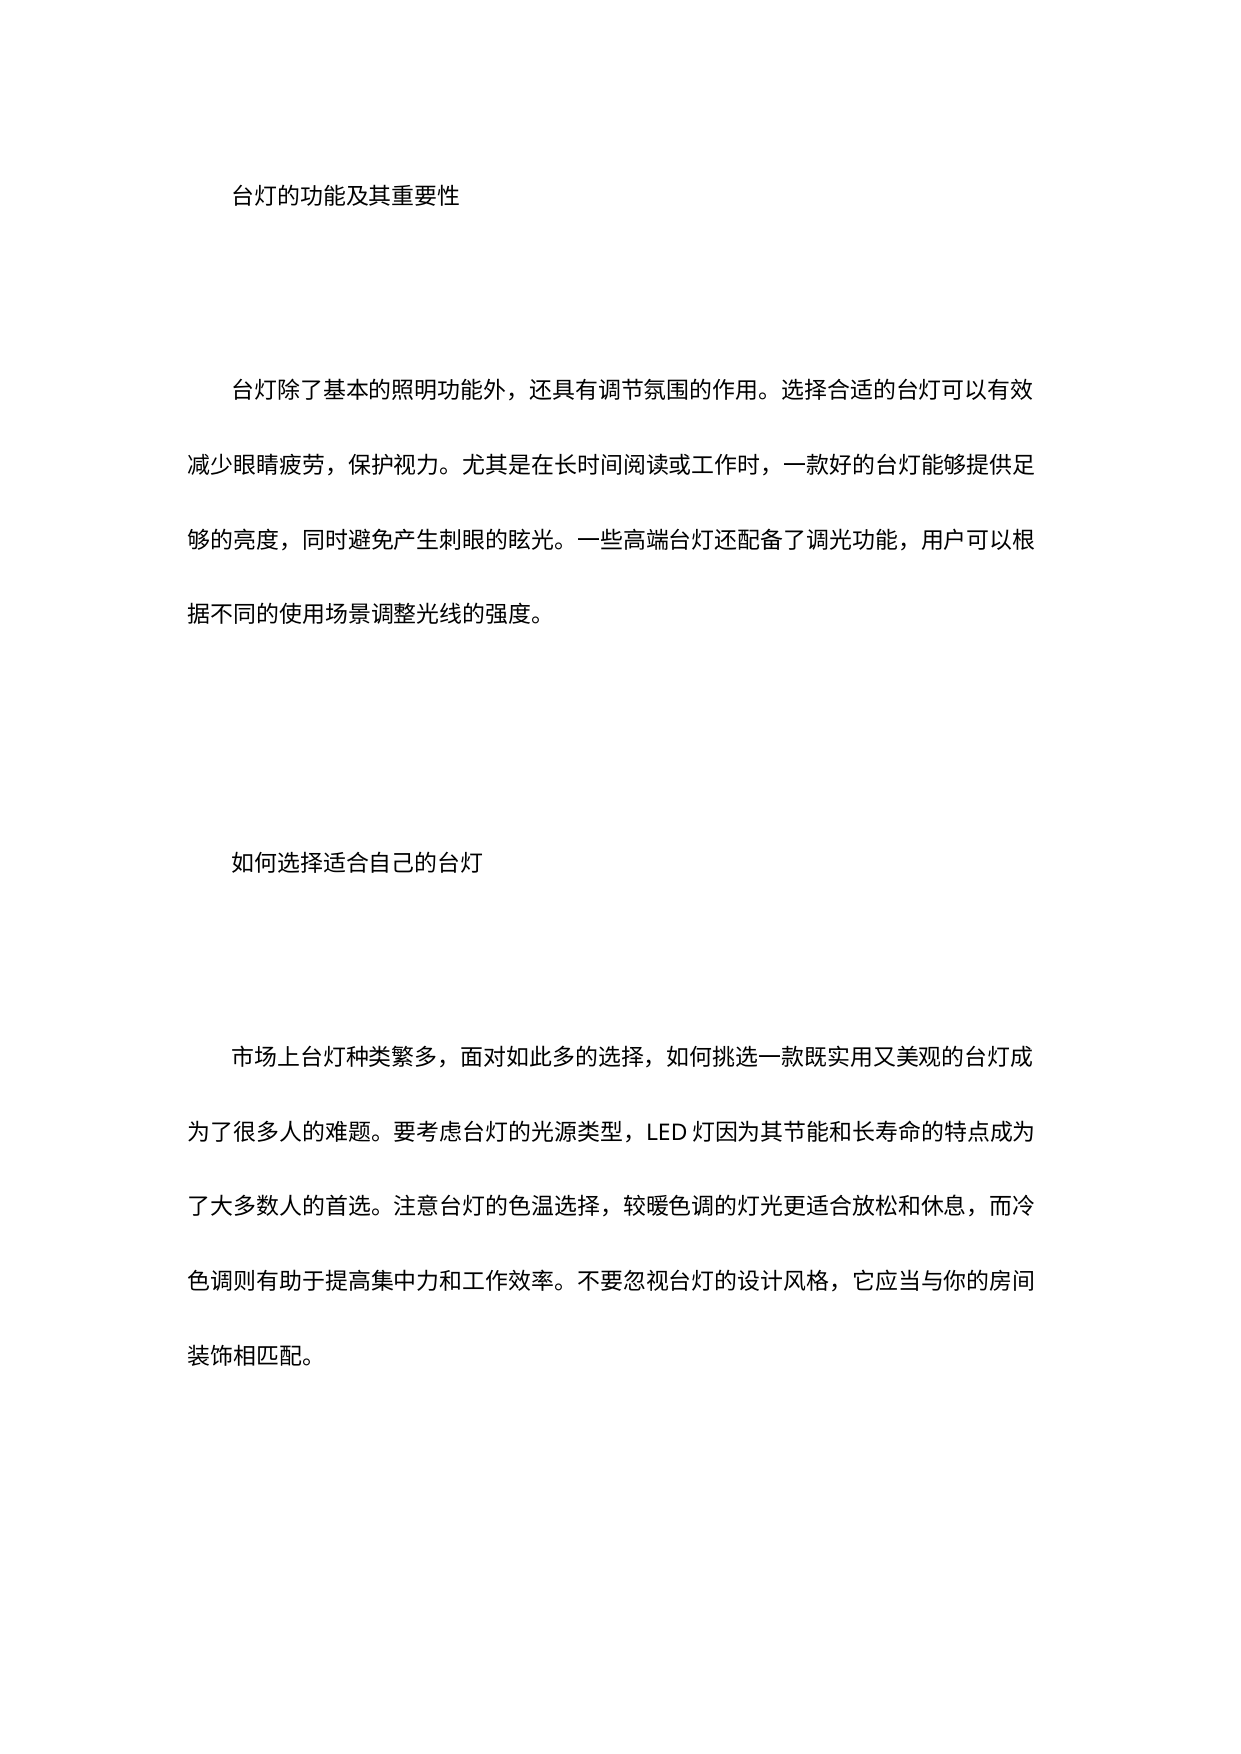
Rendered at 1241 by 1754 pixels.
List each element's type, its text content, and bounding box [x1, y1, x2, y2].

text 台灯除了基本的照明功能外，还具有调节氛围的作用。选择合适的台灯可以有效减少眼睛疲劳，保护视力。尤其是在长时间阅读或工作时，一款好的台灯能够提供足够的亮度，同时避免产生刺眼的眩光。一些高端台灯还配备了调光功能，用户可以根据不同的使用场景调整光线的强度。 [187, 356, 1053, 645]
text 市场上台灯种类繁多，面对如此多的选择，如何挑选一款既实用又美观的台灯成为了很多人的难题。要考虑台灯的光源类型，LED灯因为其节能和长寿命的特点成为了大多数人的首选。注意台灯的色温选择，较暖色调的灯光更适合放松和休息，而冷色调则有助于提高集中力和工作效率。不要忽视台灯的设计风格，它应当与你的房间装饰相匹配。 [187, 1023, 1053, 1387]
text 如何选择适合自己的台灯 [187, 828, 1053, 893]
text 台灯的功能及其重要性 [187, 162, 1053, 227]
